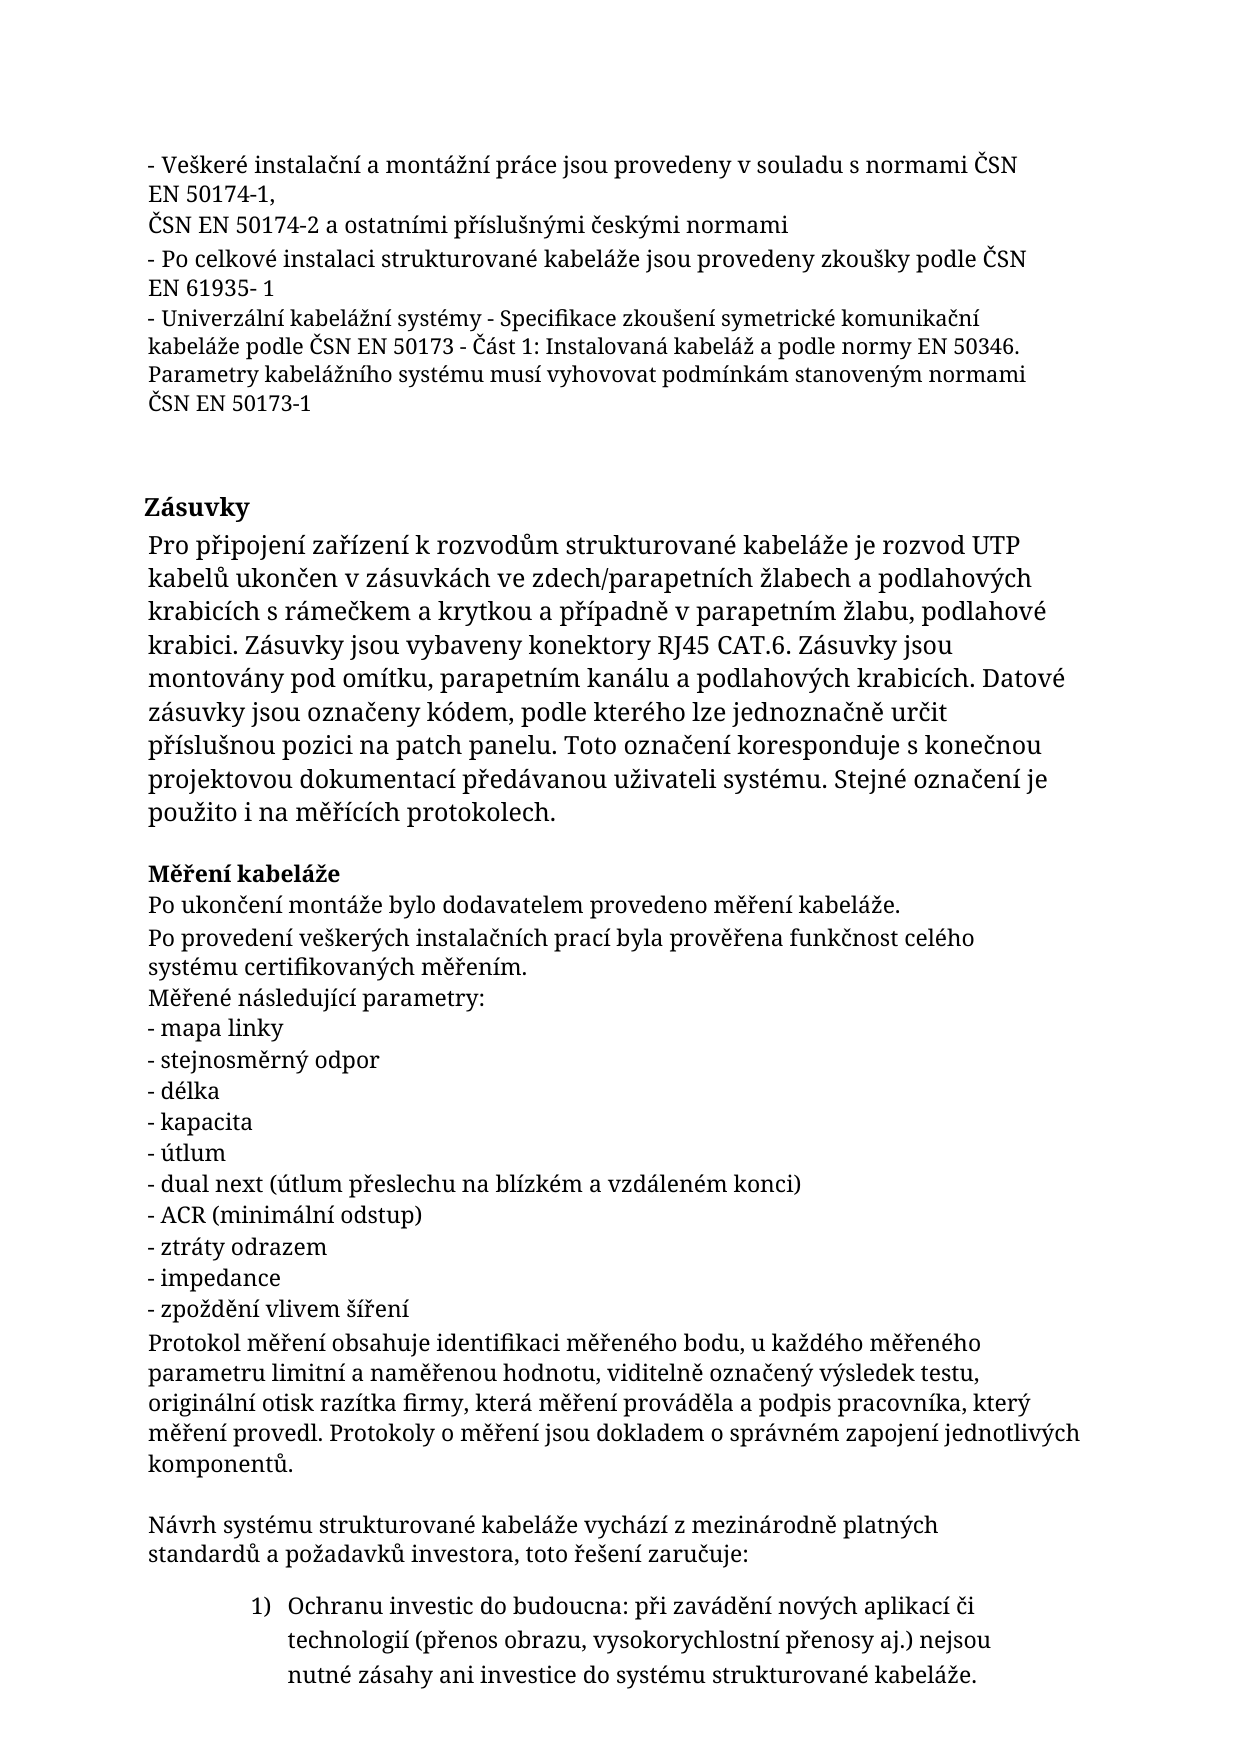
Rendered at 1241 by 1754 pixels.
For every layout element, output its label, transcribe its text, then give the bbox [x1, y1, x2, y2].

list Po celkové instalaci strukturované kabeláže jsou provedeny zkoušky podle ČSN EN 61935- 1 [147, 243, 1040, 303]
text Návrh systému strukturované kabeláže vychází z mezinárodně platných standardů a požadavků investora, toto řešení zaručuje: [148, 1510, 1013, 1569]
text Zásuvky [144, 490, 1103, 524]
list délka [147, 1075, 1103, 1106]
text Po provedení veškerých instalačních prací byla prověřena funkčnost celého systému certifikovaných měřením. [148, 923, 1011, 982]
list stejnosměrný odpor [147, 1044, 1103, 1074]
list kapacita [147, 1106, 1103, 1137]
text Po ukončení montáže bylo dodavatelem provedeno měření kabeláže. [148, 889, 1103, 920]
list zpoždění vlivem šíření [147, 1293, 1103, 1324]
list dual next (útlum přeslechu na blízkém a vzdáleném konci) [147, 1168, 1103, 1199]
text Protokol měření obsahuje identifikaci měřeného bodu, u každého měřeného parametru limitní a naměřenou hodnotu, viditelně označený výsledek testu, originální otisk razítka firmy, která měření prováděla a podpis pracovníka, který měření provedl. Protokoly o měření jsou dokladem o správném zapojení jednotlivých komponentů. [148, 1327, 1082, 1479]
list mapa linky [147, 1012, 1103, 1044]
list Univerzální kabelážní systémy - Specifikace zkoušení symetrické komunikační kabeláže podle ČSN EN 50173 - Část 1: Instalovaná kabeláž a podle normy EN 50346. Parametry kabelážního systému musí vyhovovat podmínkám stanoveným normami ČSN EN 50173-1 [147, 303, 1040, 418]
list ACR (minimální odstup) [147, 1199, 1103, 1231]
text Měřené následující parametry: [148, 982, 1011, 1012]
text Pro připojení zařízení k rozvodům strukturované kabeláže je rozvod UTP kabelů ukončen v zásuvkách ve zdech/parapetních žlabech a podlahových krabicích s rámečkem a krytkou a případně v parapetním žlabu, podlahové krabici. Zásuvky jsou vybaveny konektory RJ45 CAT.6. Zásuvky jsou montovány pod omítku, parapetním kanálu a podlahových krabicích. Datové zásuvky jsou označeny kódem, podle kterého lze jednoznačně určit příslušnou pozici na patch panelu. Toto označení koresponduje s konečnou projektovou dokumentací předávanou uživateli systému. Stejné označení je použito i na měřících protokolech. [148, 528, 1078, 829]
list Ochranu investic do budoucna: při zavádění nových aplikací či technologií (přenos obrazu, vysokorychlostní přenosy aj.) nejsou nutné zásahy ani investice do systému strukturované kabeláže. [251, 1590, 1048, 1690]
text Měření kabeláže [148, 857, 1103, 889]
list impedance [147, 1262, 1103, 1293]
list ztráty odrazem [147, 1231, 1103, 1262]
list Veškeré instalační a montážní práce jsou provedeny v souladu s normami ČSN EN 50174-1, [147, 150, 1028, 209]
text ČSN EN 50174-2 a ostatními příslušnými českými normami [148, 209, 1103, 241]
list útlum [147, 1137, 1103, 1168]
